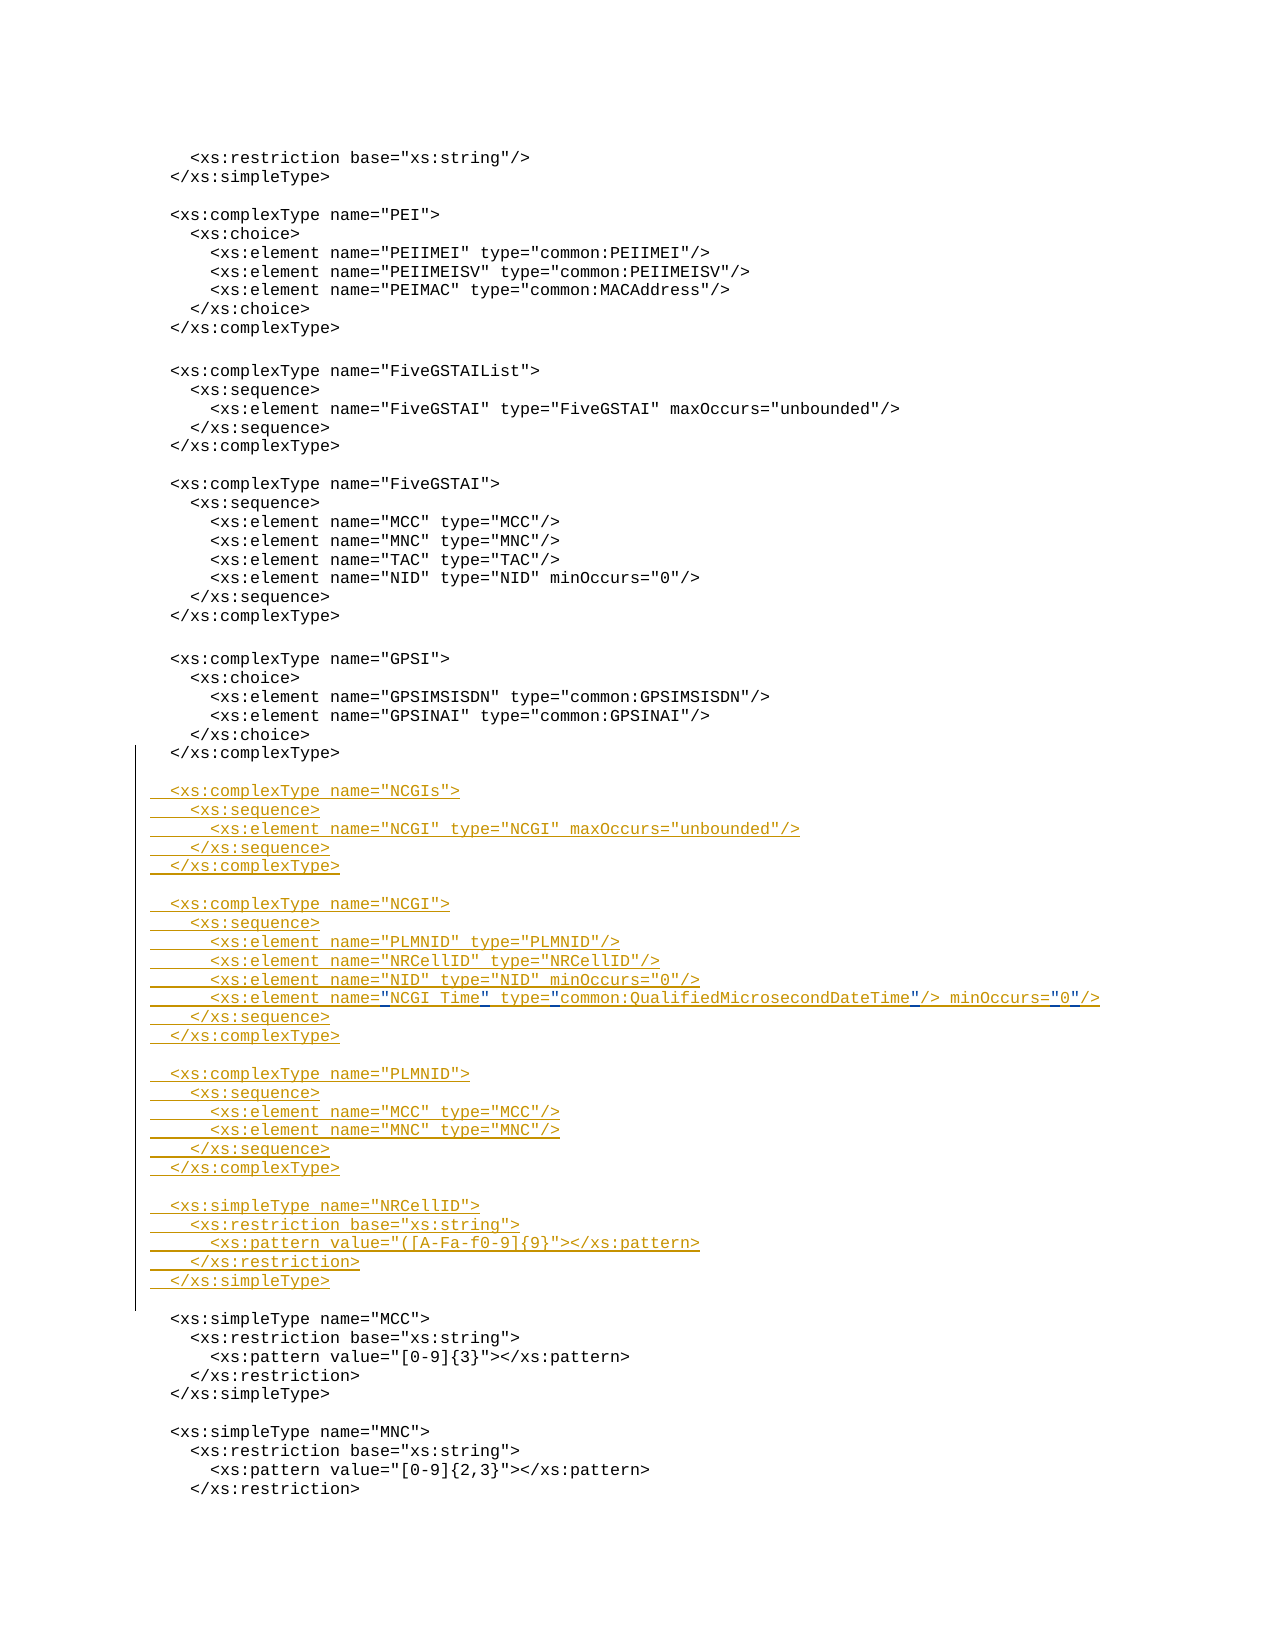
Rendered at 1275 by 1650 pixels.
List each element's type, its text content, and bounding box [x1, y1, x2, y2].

text </xs:choice> [150, 726, 1125, 745]
text <xs:restriction base="xs:string"> [150, 1442, 1125, 1461]
text <xs:complexType name="GPSI"> [150, 651, 1125, 669]
text </xs:complexType> [150, 438, 1125, 457]
text </xs:complexType> [150, 745, 1125, 764]
text </xs:complexType> [150, 320, 1125, 338]
text <xs:element name="PEIIMEI" type="common:PEIIMEI"/> [150, 244, 1125, 263]
text </xs:sequence> [150, 589, 1125, 608]
text </xs:sequence> [150, 419, 1125, 438]
text <xs:simpleType name="MNC"> [150, 1424, 1125, 1442]
text <xs:pattern value="[0-9]{2,3}"></xs:pattern> [150, 1461, 1125, 1480]
text </xs:restriction> [150, 1480, 1125, 1499]
text <xs:element name="MCC" type="MCC"/> [150, 513, 1125, 532]
text <xs:element name="TAC" type="TAC"/> [150, 551, 1125, 570]
text </xs:complexType> [150, 608, 1125, 627]
text <xs:element name="PEIMAC" type="common:MACAddress"/> [150, 282, 1125, 301]
text <xs:complexType name="PEI"> [150, 207, 1125, 225]
text </xs:restriction> [150, 1367, 1125, 1386]
text <xs:simpleType name="MCC"> [150, 1311, 1125, 1329]
text </xs:simpleType> [150, 169, 1125, 188]
text <xs:choice> [150, 669, 1125, 688]
text <xs:restriction base="xs:string"/> [150, 150, 1125, 169]
text <xs:element name="FiveGSTAI" type="FiveGSTAI" maxOccurs="unbounded"/> [150, 400, 1125, 419]
text <xs:element name="GPSINAI" type="common:GPSINAI"/> [150, 707, 1125, 726]
text <xs:pattern value="[0-9]{3}"></xs:pattern> [150, 1348, 1125, 1367]
text <xs:choice> [150, 225, 1125, 244]
text <xs:element name="PEIIMEISV" type="common:PEIIMEISV"/> [150, 263, 1125, 282]
text <xs:element name="NID" type="NID" minOccurs="0"/> [150, 570, 1125, 589]
text </xs:simpleType> [150, 1386, 1125, 1405]
text <xs:restriction base="xs:string"> [150, 1329, 1125, 1348]
text <xs:element name="GPSIMSISDN" type="common:GPSIMSISDN"/> [150, 688, 1125, 707]
text </xs:choice> [150, 301, 1125, 320]
text <xs:complexType name="FiveGSTAI"> [150, 476, 1125, 494]
text <xs:sequence> [150, 494, 1125, 513]
text <xs:complexType name="FiveGSTAIList"> [150, 363, 1125, 381]
text <xs:element name="MNC" type="MNC"/> [150, 532, 1125, 551]
text <xs:sequence> [150, 381, 1125, 400]
